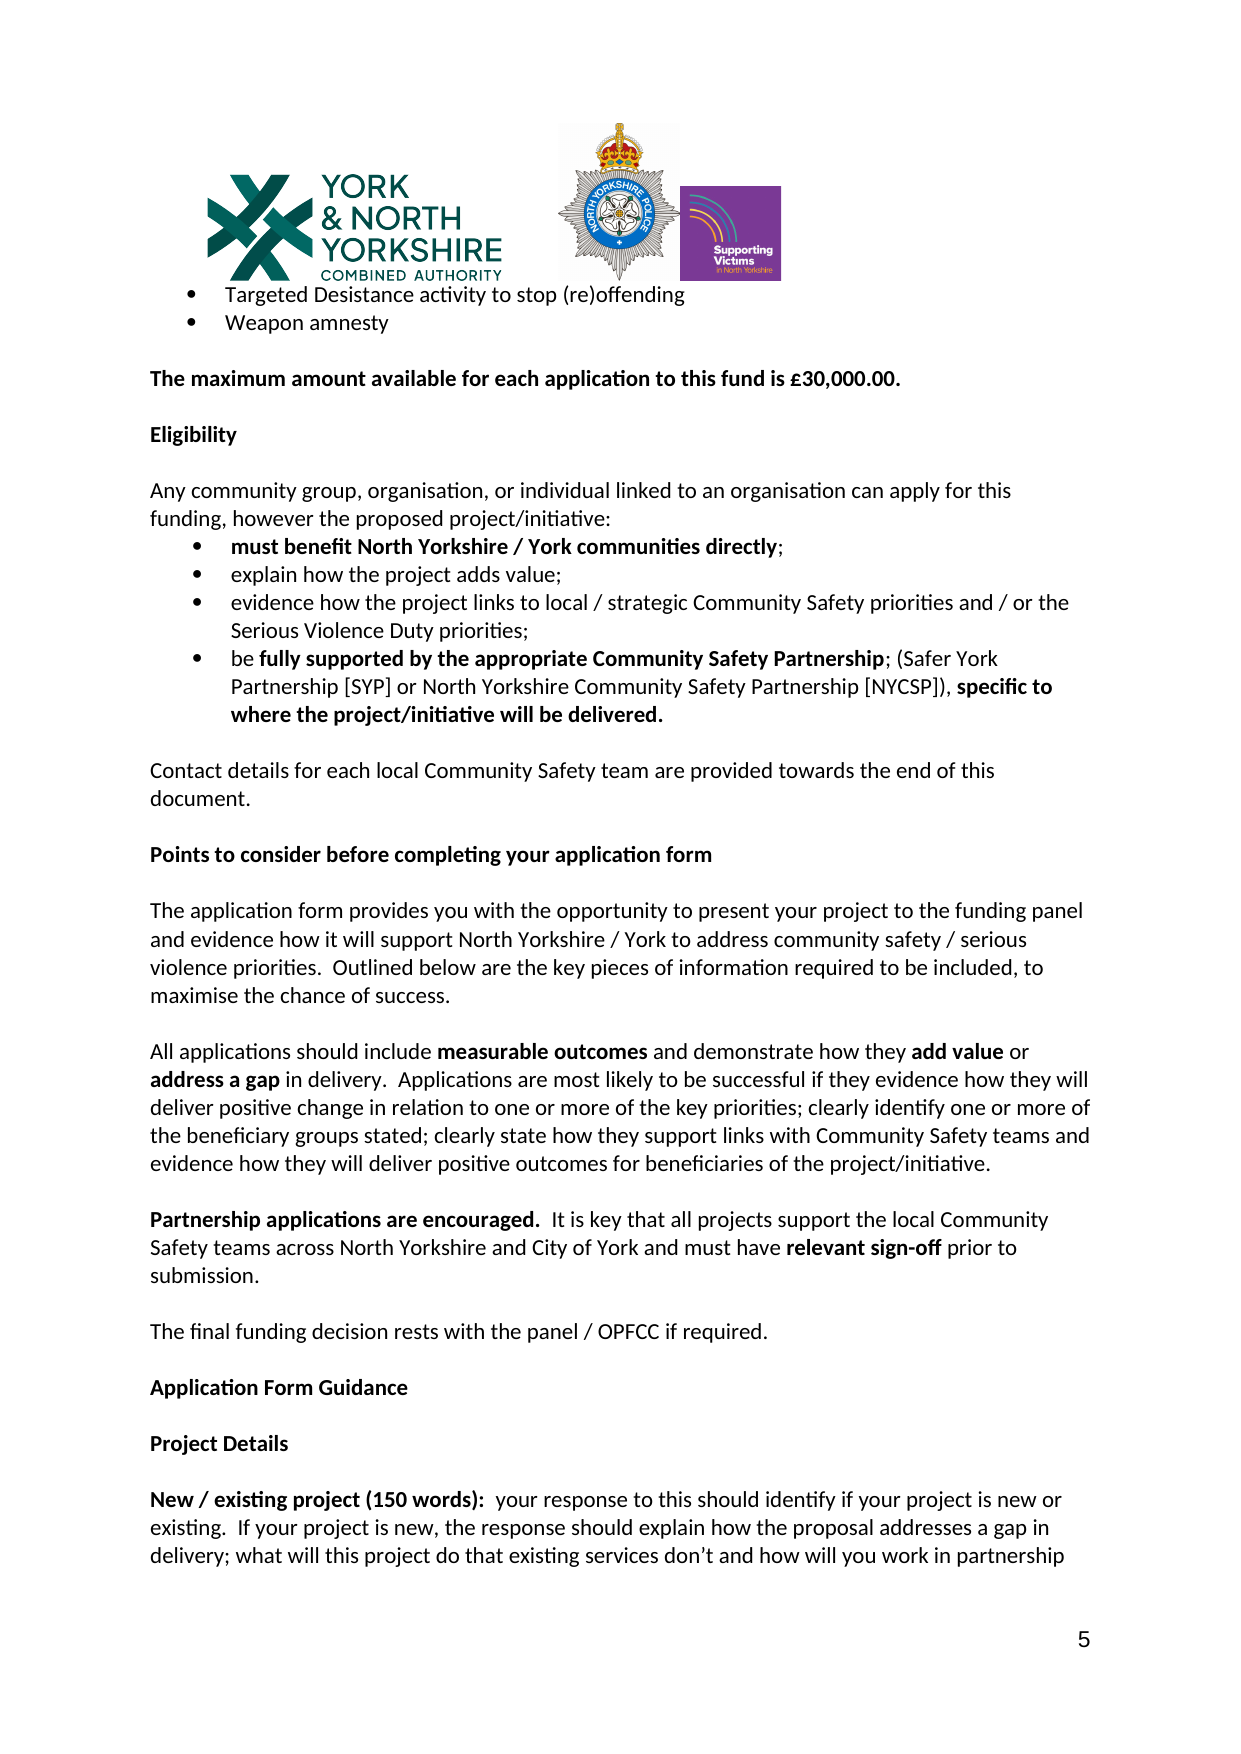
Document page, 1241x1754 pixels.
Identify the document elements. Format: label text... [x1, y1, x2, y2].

picture [558, 123, 782, 281]
text The final funding decision rests with the panel / OPFCC if required. [150, 1317, 1090, 1345]
list be fully supported by the appropriate Community Safety Partnership; (Safer York Partnership [SYP] or North Yorkshire Community Safety Partnership [NYCSP]), specific to where the project/initiative will be delivered. [193, 644, 1090, 728]
text Points to consider before completing your application form [150, 841, 1090, 869]
text Any community group, organisation, or individual linked to an organisation can apply for this funding, however the proposed project/initiative: [150, 476, 1090, 532]
text The application form provides you with the opportunity to present your project to the funding panel and evidence how it will support North Yorkshire / York to address community safety / serious violence priorities. Outlined below are the key pieces of information required to be included, to maximise the chance of success. [150, 897, 1090, 1009]
text Partnership applications are encouraged. It is key that all projects support the local Community Safety teams across North Yorkshire and City of York and must have relevant sign-off prior to submission. [150, 1205, 1090, 1289]
list evidence how the project links to local / strategic Community Safety priorities and / or the Serious Violence Duty priorities; [193, 588, 1090, 644]
text All applications should include measurable outcomes and demonstrate how they add value or address a gap in delivery. Applications are most likely to be successful if they evidence how they will deliver positive change in relation to one or more of the key priorities; clearly identify one or more of the beneficiary groups stated; clearly state how they support links with Community Safety teams and evidence how they will deliver positive outcomes for beneficiaries of the project/initiative. [150, 1037, 1090, 1177]
text Project Details [150, 1429, 1090, 1457]
picture [207, 174, 502, 281]
text Application Form Guidance [150, 1373, 1090, 1401]
text The maximum amount available for each application to this fund is £30,000.00. [150, 364, 1090, 392]
text Contact details for each local Community Safety team are provided towards the end of this document. [150, 757, 1090, 813]
list Weapon amnesty [187, 308, 1090, 336]
list Targeted Desistance activity to stop (re)offending [187, 280, 1090, 308]
list explain how the project adds value; [193, 560, 1090, 588]
list must benefit North Yorkshire / York communities directly; [193, 532, 1090, 560]
text Eligibility [150, 420, 1090, 448]
